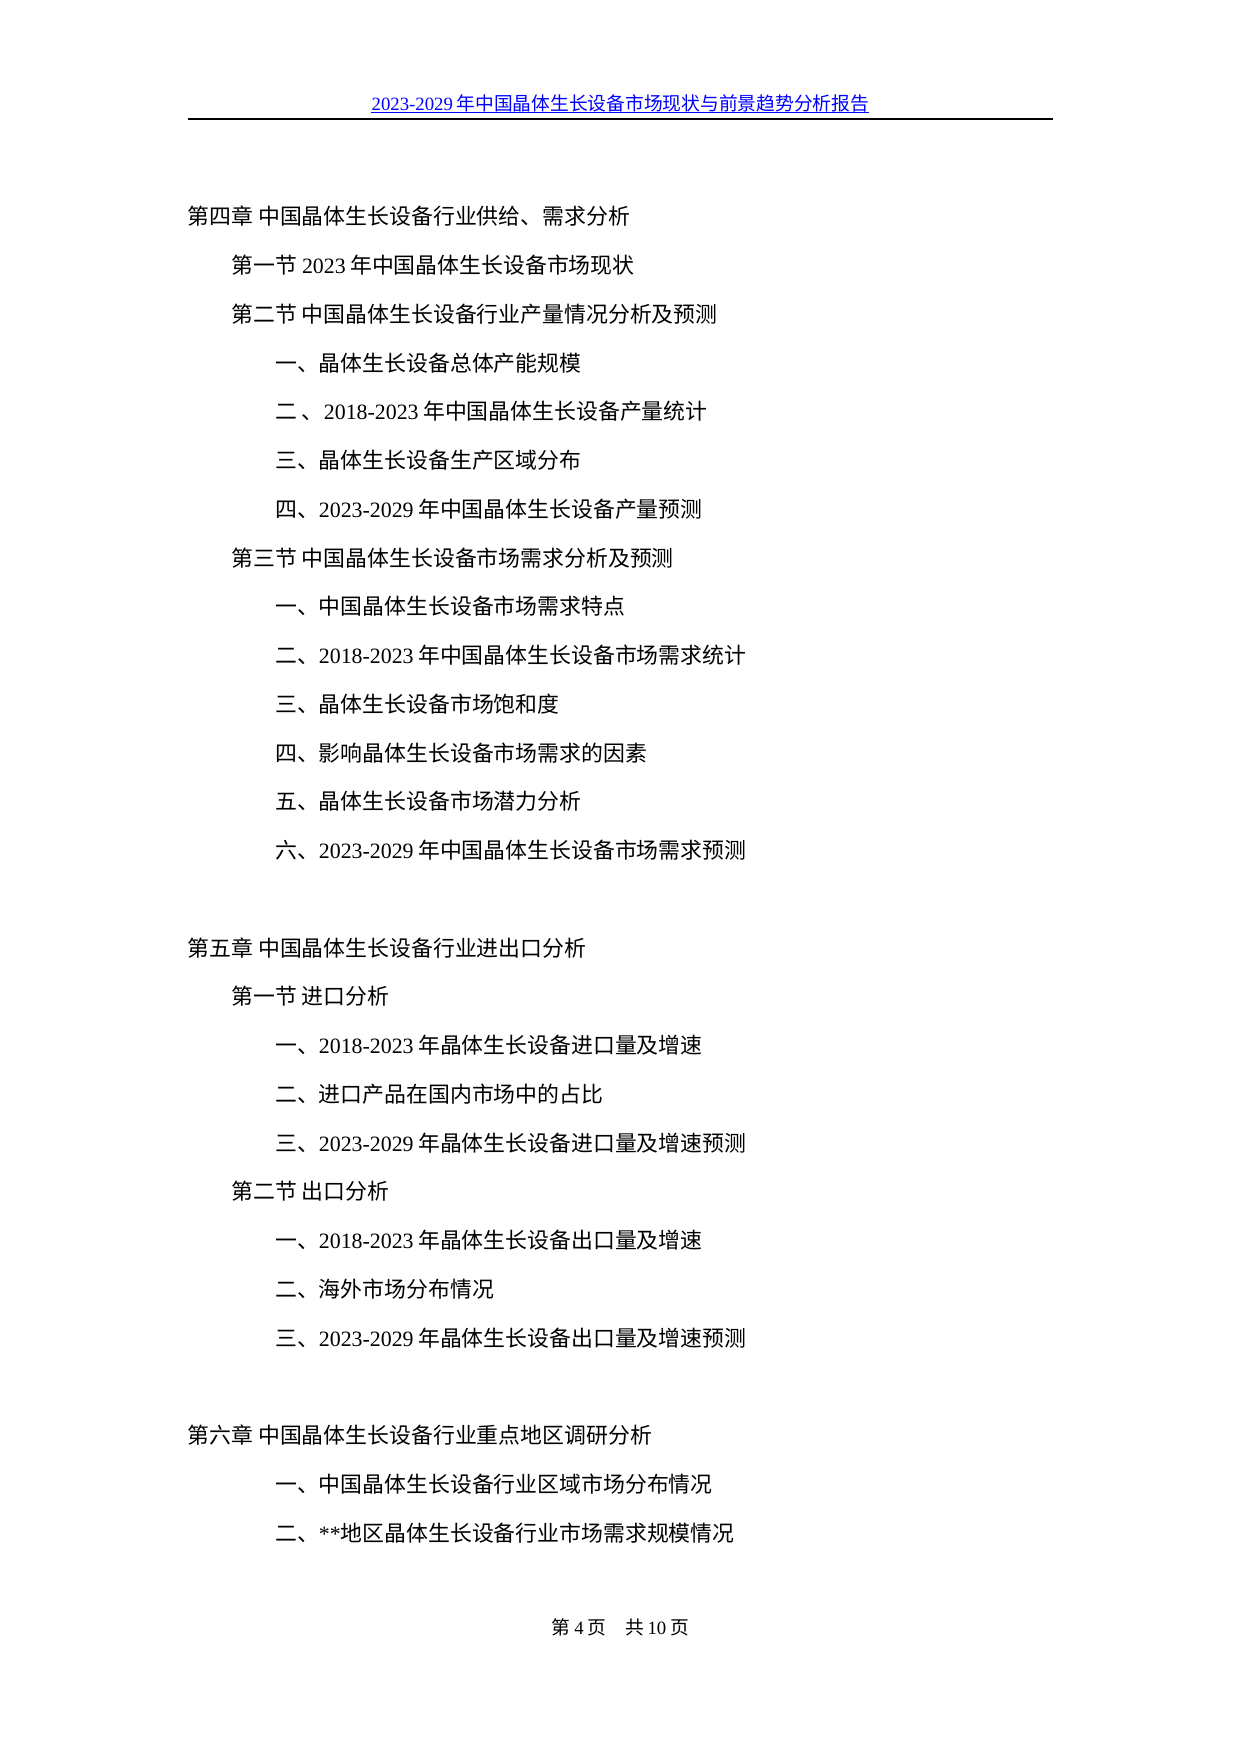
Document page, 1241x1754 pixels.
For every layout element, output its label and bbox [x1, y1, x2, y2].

text [187, 150, 1053, 1548]
